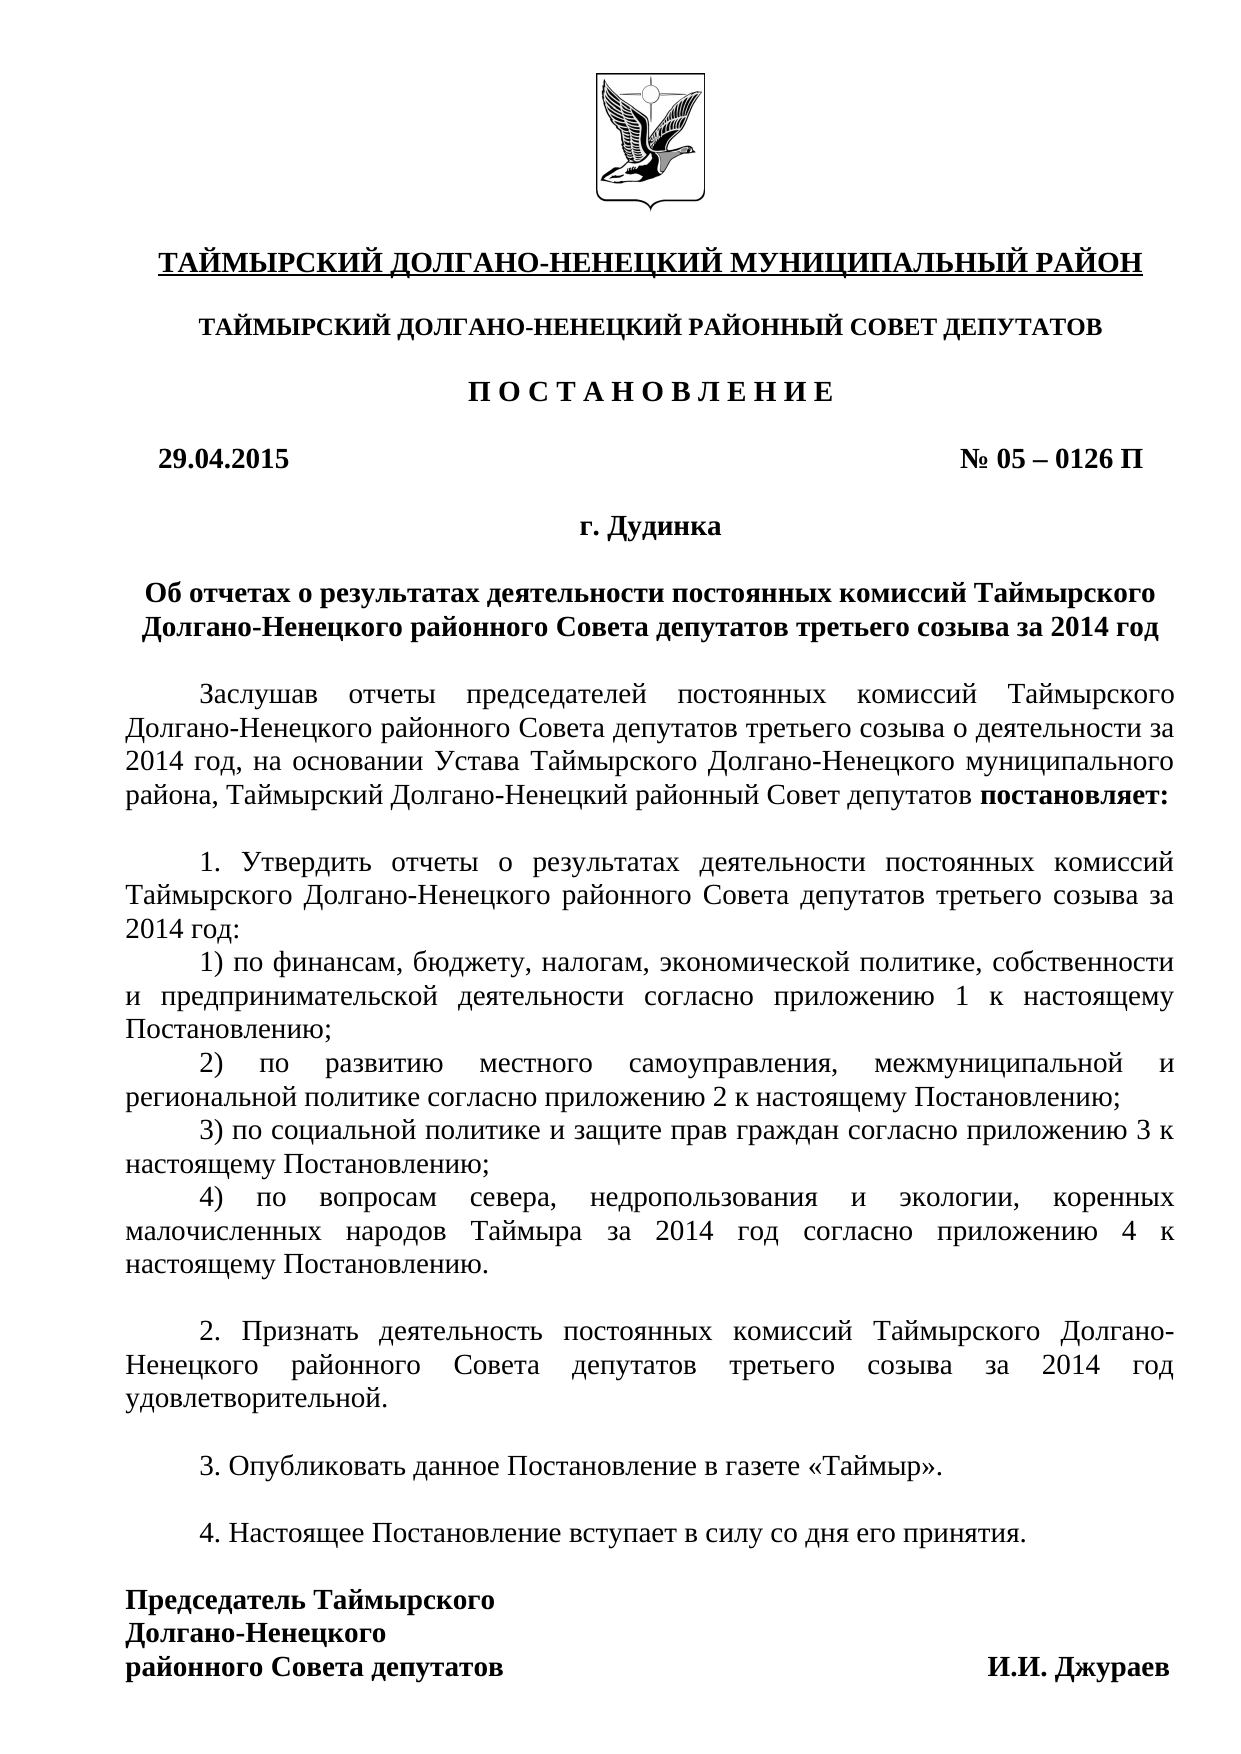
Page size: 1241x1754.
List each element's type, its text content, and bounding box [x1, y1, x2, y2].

text 1. Утвердить отчеты о результатах деятельности постоянных комиссий Таймырского Долгано-Ненецкого районного Совета депутатов третьего созыва за 2014 год: [125, 844, 1175, 944]
text 4. Настоящее Постановление вступает в силу со дня его принятия. [125, 1515, 1175, 1548]
text 3. Опубликовать данное Постановление в газете «Таймыр». [125, 1448, 1175, 1481]
text 1) по финансам, бюджету, налогам, экономической политике, собственности и предпринимательской деятельности согласно приложению 1 к настоящему Постановлению; [125, 944, 1175, 1045]
text Об отчетах о результатах деятельности постоянных комиссий Таймырского Долгано-Ненецкого районного Совета депутатов третьего созыва за 2014 год [125, 576, 1175, 643]
text 3) по социальной политике и защите прав граждан согласно приложению 3 к настоящему Постановлению; [125, 1112, 1175, 1179]
text 4) по вопросам севера, недропользования и экологии, коренных малочисленных народов Таймыра за 2014 год согласно приложению 4 к настоящему Постановлению. [125, 1179, 1175, 1280]
subtitle Долгано-Ненецкого [125, 1615, 1175, 1649]
text 2. Признать деятельность постоянных комиссий Таймырского Долгано-Ненецкого районного Совета депутатов третьего созыва за 2014 год удовлетворительной. [125, 1313, 1175, 1414]
text Заслушав отчеты председателей постоянных комиссий Таймырского Долгано-Ненецкого районного Совета депутатов третьего созыва о деятельности за 2014 год, на основании Устава Таймырского Долгано-Ненецкого муниципального района, Таймырский Долгано-Ненецкий районный Совет депутатов постановляет: [125, 676, 1175, 810]
text 29.04.2015 № 05 – 0126 П [125, 441, 1176, 475]
text 2) по развитию местного самоуправления, межмуниципальной и региональной политике согласно приложению 2 к настоящему Постановлению; [125, 1045, 1175, 1112]
subtitle ТАЙМЫРСКИЙ ДОЛГАНО-НЕНЕЦКИЙ МУНИЦИПАЛЬНЫЙ РАЙОН [125, 245, 1176, 278]
picture [596, 73, 705, 212]
text г. Дудинка [125, 508, 1176, 542]
subtitle П О С Т А Н О В Л Е Н И Е [125, 374, 1176, 408]
subtitle Председатель Таймырского [125, 1582, 1175, 1615]
text Таймырский Долгано-Ненецкий районный Совет депутатов [125, 312, 1176, 341]
subtitle районного Совета депутатов И.И. Джураев [125, 1649, 1175, 1682]
